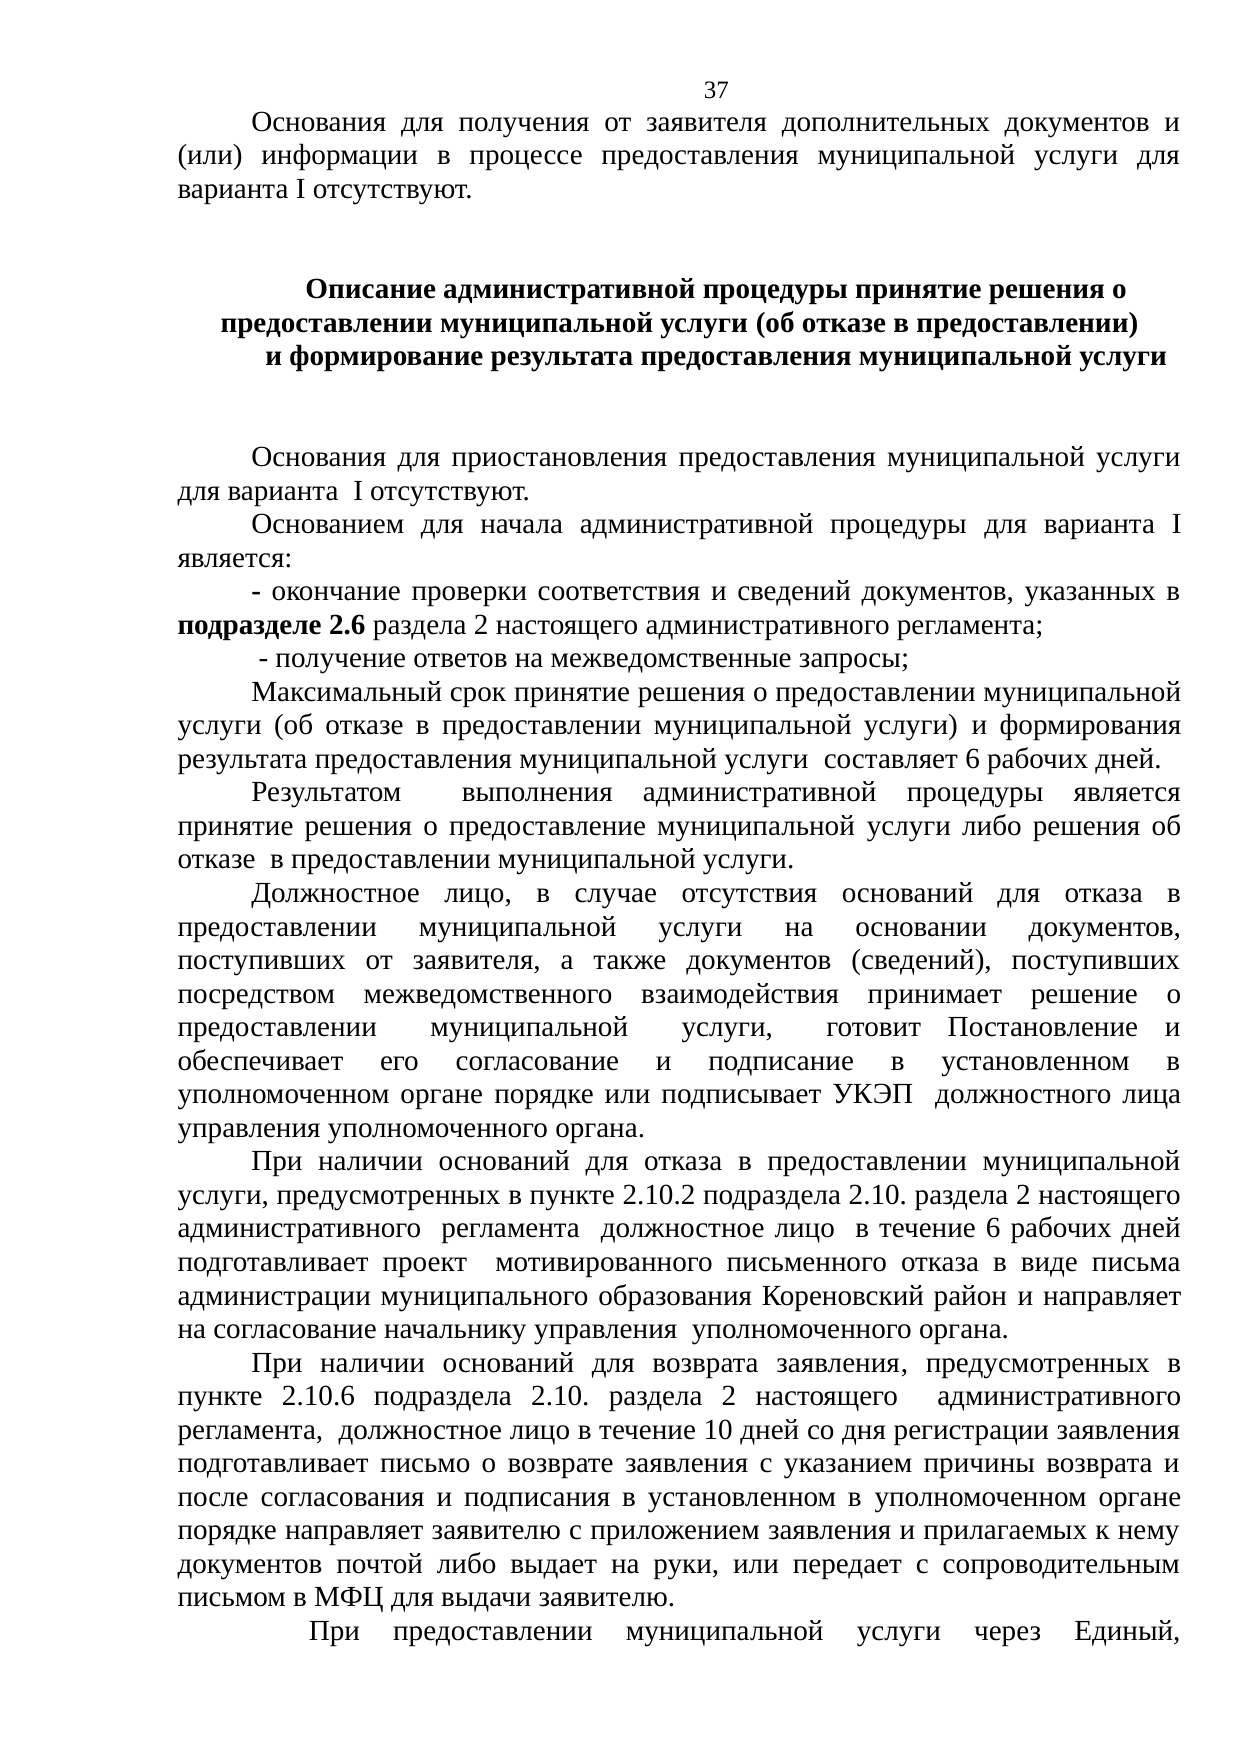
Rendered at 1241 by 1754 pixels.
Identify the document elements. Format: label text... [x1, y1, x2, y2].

title Основания для получения от заявителя дополнительных документов и (или) информации в процессе предоставления муниципальной услуги для варианта I отсутствуют. [177, 104, 1181, 204]
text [177, 1613, 1181, 1647]
text Результатом выполнения административной процедуры является принятие решения о предоставление муниципальной услуги либо решения об отказе в предоставлении муниципальной услуги. [177, 774, 1181, 875]
title - окончание проверки соответствия и сведений документов, указанных в подразделе 2.6 раздела 2 настоящего административного регламента; [177, 573, 1181, 640]
title Максимальный срок принятие решения о предоставлении муниципальной услуги (об отказе в предоставлении муниципальной услуги) и формирования результата предоставления муниципальной услуги составляет 6 рабочих дней. [177, 674, 1181, 774]
title и формирование результата предоставления муниципальной услуги [177, 338, 1181, 372]
title - получение ответов на межведомственные запросы; [177, 640, 1181, 674]
text Должностное лицо, в случае отсутствия оснований для отказа в предоставлении муниципальной услуги на основании документов, поступивших от заявителя, а также документов (сведений), поступивших посредством межведомственного взаимодействия принимает решение о предоставлении муниципальной услуги, готовит Постановление и обеспечивает его согласование и подписание в установленном в уполномоченном органе порядке или подписывает УКЭП должностного лица управления уполномоченного органа. [177, 875, 1181, 1143]
title Основанием для начала административной процедуры для варианта I является: [177, 506, 1181, 573]
text При наличии оснований для отказа в предоставлении муниципальной услуги, предусмотренных в пункте 2.10.2 подраздела 2.10. раздела 2 настоящего административного регламента должностное лицо в течение 6 рабочих дней подготавливает проект мотивированного письменного отказа в виде письма администрации муниципального образования Кореновский район и направляет на согласование начальнику управления уполномоченного органа. [177, 1143, 1181, 1345]
title Описание административной процедуры принятие решения о предоставлении муниципальной услуги (об отказе в предоставлении) [177, 271, 1181, 338]
text При наличии оснований для возврата заявления, предусмотренных в пункте 2.10.6 подраздела 2.10. раздела 2 настоящего административного регламента, должностное лицо в течение 10 дней со дня регистрации заявления подготавливает письмо о возврате заявления с указанием причины возврата и после согласования и подписания в установленном в уполномоченном органе порядке направляет заявителю с приложением заявления и прилагаемых к нему документов почтой либо выдает на руки, или передает с сопроводительным письмом в МФЦ для выдачи заявителю. [177, 1345, 1181, 1613]
title Основания для приостановления предоставления муниципальной услуги для варианта I отсутствуют. [177, 439, 1181, 506]
